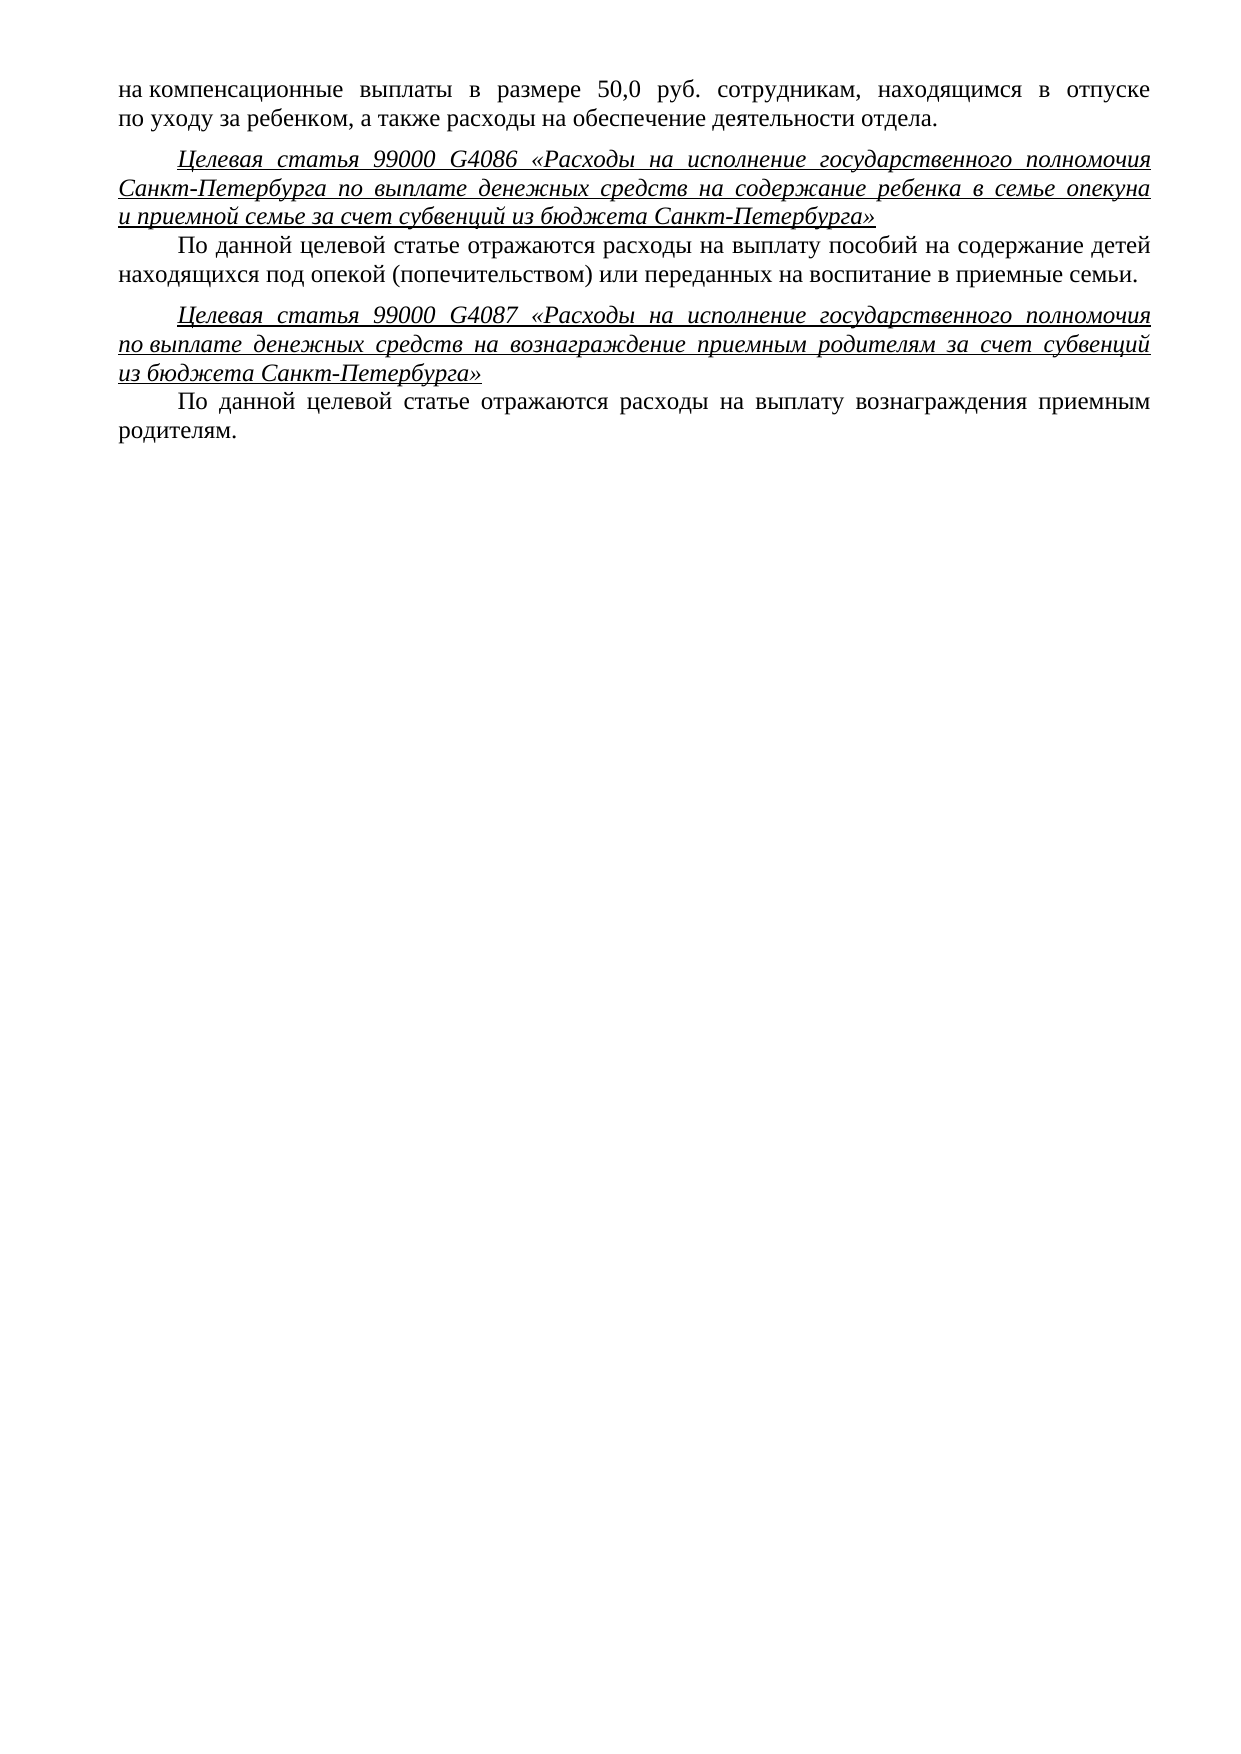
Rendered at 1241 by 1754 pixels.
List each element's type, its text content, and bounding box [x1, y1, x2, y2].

text Целевая статья 99000 G4087 «Расходы на исполнение государственного полномочия по выплате денежных средств на вознаграждение приемным родителям за счет субвенций из бюджета Санкт-Петербурга» [118, 300, 1152, 386]
text По данной целевой статье отражаются расходы на выплату пособий на содержание детей находящихся под опекой (попечительством) или переданных на воспитание в приемные семьи. [118, 230, 1152, 288]
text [118, 74, 1152, 131]
text Целевая статья 99000 G4086 «Расходы на исполнение государственного полномочия Санкт-Петербурга по выплате денежных средств на содержание ребенка в семье опекуна и приемной семье за счет субвенций из бюджета Санкт-Петербурга» [118, 144, 1152, 230]
text По данной целевой статье отражаются расходы на выплату вознаграждения приемным родителям. [118, 386, 1152, 444]
